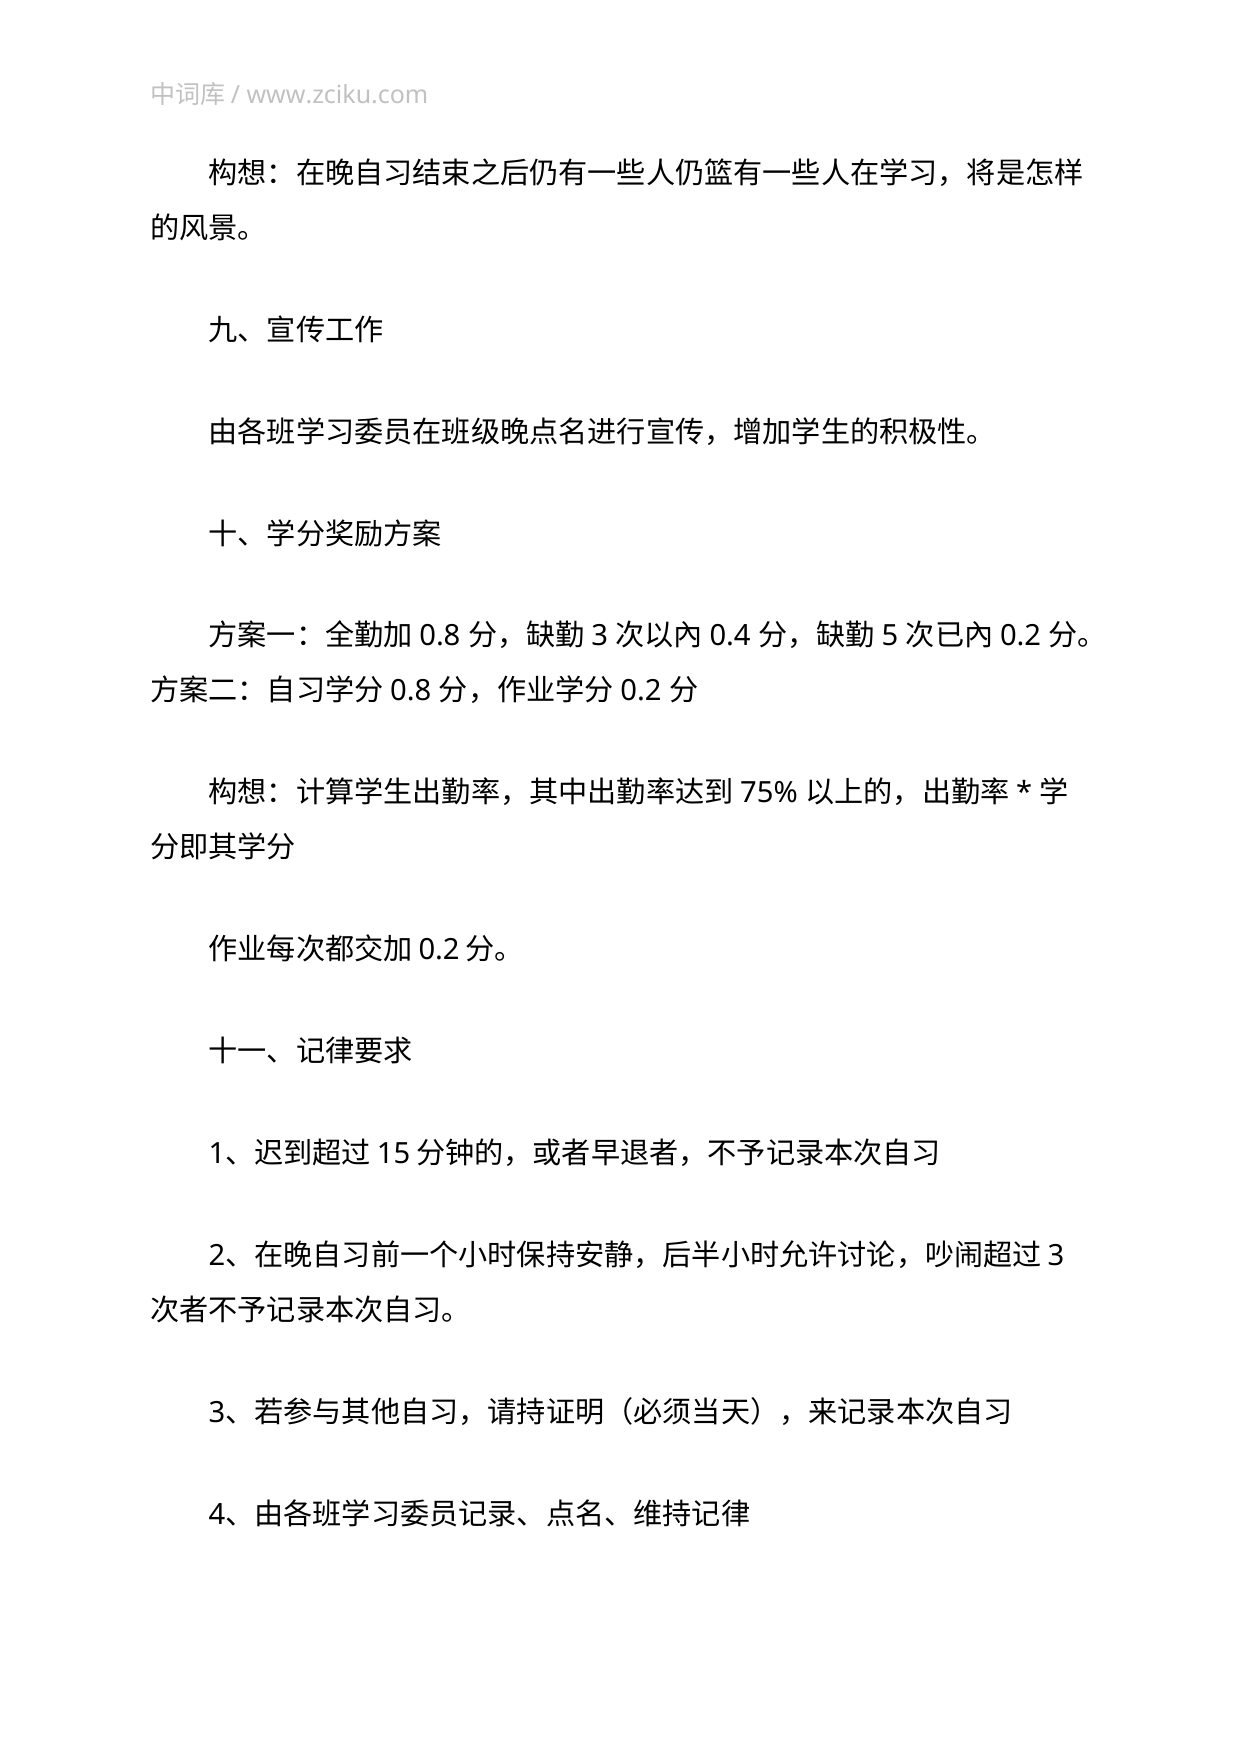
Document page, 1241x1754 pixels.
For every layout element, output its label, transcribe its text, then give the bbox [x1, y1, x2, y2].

text 十、学分奖励方案 [150, 510, 1090, 552]
text 九、宣传工作 [150, 307, 1090, 349]
text 由各班学习委员在班级晚点名进行宣传，增加学生的积极性。 [150, 408, 1090, 451]
text 1、迟到超过15分钟的，或者早退者，不予记录本次自习 [150, 1129, 1090, 1172]
text 2、在晚自习前一个小时保持安静，后半小时允许讨论，吵闹超过3次者不予记录本次自习。 [150, 1231, 1090, 1329]
text 方案一：全勤加 0.8 分，缺勤 3 次以內 0.4 分，缺勤 5 次已內 0.2 分。方案二：自习学分 0.8 分，作业学分 0.2 分 [150, 612, 1090, 709]
text 4、由各班学习委员记录、点名、维持记律 [150, 1490, 1090, 1533]
text 十一、记律要求 [150, 1028, 1090, 1070]
text 构想：计算学生出勤率，其中出勤率达到 75% 以上的，出勤率 * 学分即其学分 [150, 769, 1090, 866]
text 构想：在晚自习结束之后仍有一些人仍篮有一些人在学习，将是怎样的风景。 [150, 150, 1090, 247]
text 3、若参与其他自习，请持证明（必须当天），来记录本次自习 [150, 1388, 1090, 1431]
text 作业每次都交加0.2分。 [150, 926, 1090, 968]
